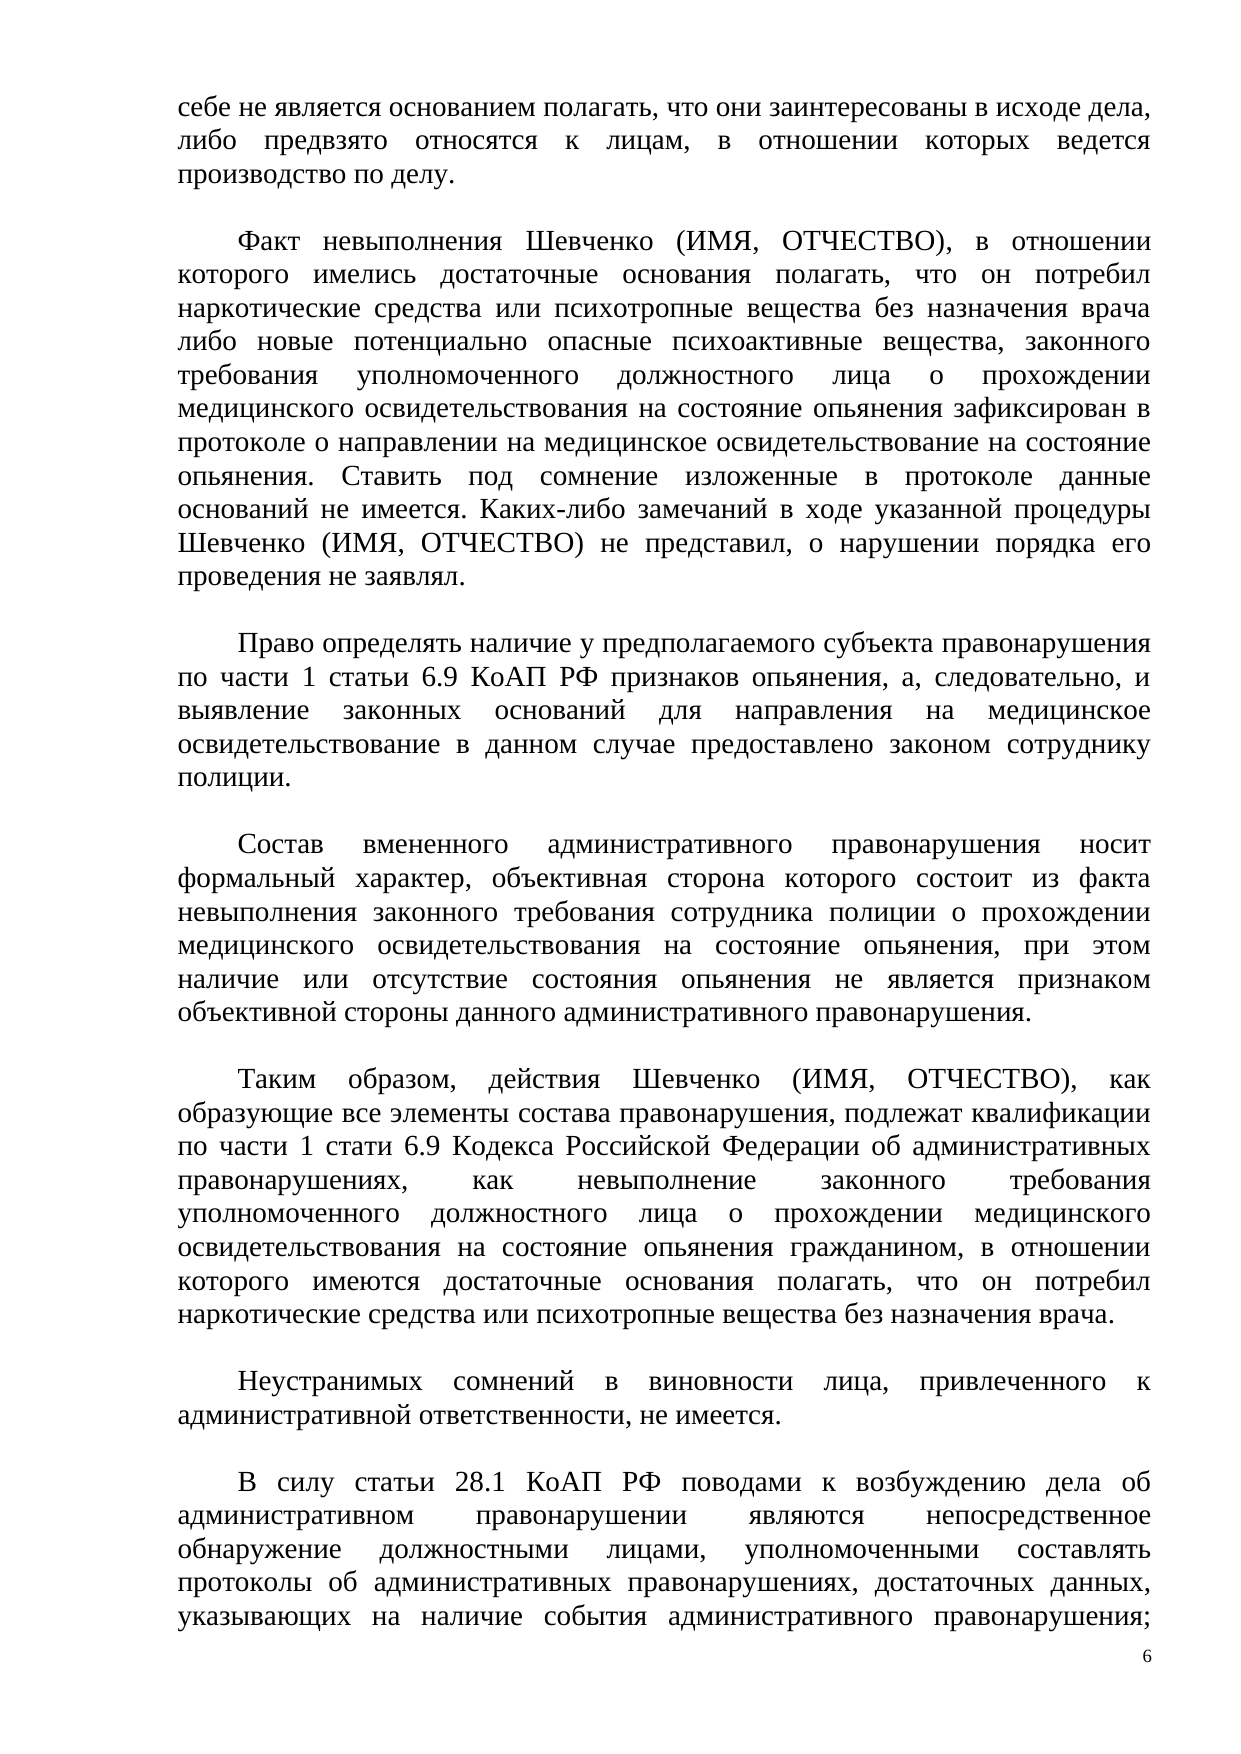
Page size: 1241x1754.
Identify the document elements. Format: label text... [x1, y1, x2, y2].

text Неустранимых сомнений в виновности лица, привлеченного к административной ответственности, не имеется. [177, 1363, 1152, 1430]
text Факт невыполнения Шевченко (ИМЯ, ОТЧЕСТВО), в отношении которого имелись достаточные основания полагать, что он потребил наркотические средства или психотропные вещества без назначения врача либо новые потенциально опасные психоактивные вещества, законного требования уполномоченного должностного лица о прохождении медицинского освидетельствования на состояние опьянения зафиксирован в протоколе о направлении на медицинское освидетельствование на состояние опьянения. Ставить под сомнение изложенные в протоколе данные оснований не имеется. Каких-либо замечаний в ходе указанной процедуры Шевченко (ИМЯ, ОТЧЕСТВО) не представил, о нарушении порядка его проведения не заявлял. [177, 223, 1152, 592]
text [177, 1464, 1152, 1632]
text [177, 89, 1152, 189]
text Состав вмененного административного правонарушения носит формальный характер, объективная сторона которого состоит из факта невыполнения законного требования сотрудника полиции о прохождении медицинского освидетельствования на состояние опьянения, при этом наличие или отсутствие состояния опьянения не является признаком объективной стороны данного административного правонарушения. [177, 827, 1152, 1028]
text Право определять наличие у предполагаемого субъекта правонарушения по части 1 статьи 6.9 КоАП РФ признаков опьянения, а, следовательно, и выявление законных оснований для направления на медицинское освидетельствование в данном случае предоставлено законом сотруднику полиции. [177, 625, 1152, 793]
text Таким образом, действия Шевченко (ИМЯ, ОТЧЕСТВО), как образующие все элементы состава правонарушения, подлежат квалификации по части 1 стати 6.9 Кодекса Российской Федерации об административных правонарушениях, как невыполнение законного требования уполномоченного должностного лица о прохождении медицинского освидетельствования на состояние опьянения гражданином, в отношении которого имеются достаточные основания полагать, что он потребил наркотические средства или психотропные вещества без назначения врача. [177, 1061, 1152, 1330]
